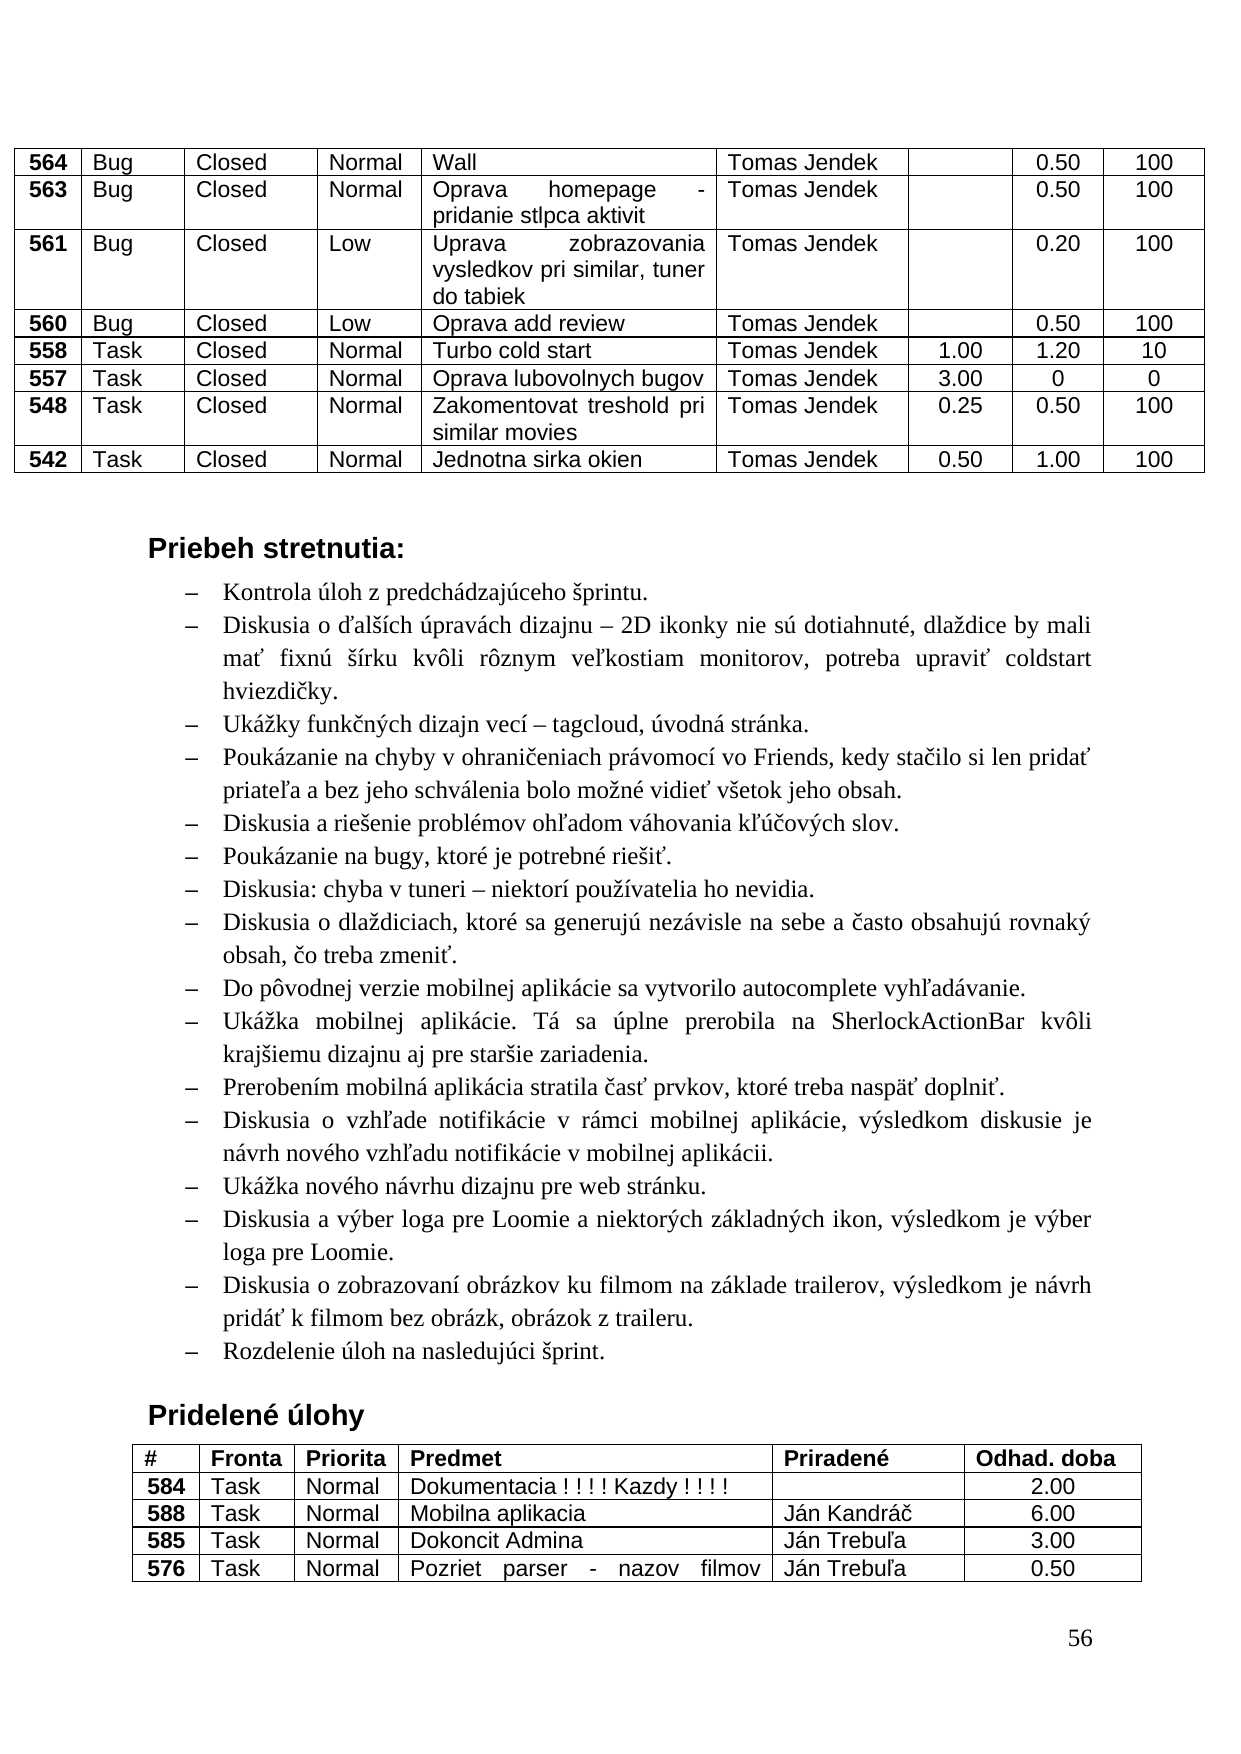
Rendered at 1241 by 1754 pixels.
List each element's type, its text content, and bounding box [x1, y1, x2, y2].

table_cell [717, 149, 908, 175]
list Prerobením mobilná aplikácia stratila časť prvkov, ktoré treba naspäť doplniť. [185, 1072, 1092, 1101]
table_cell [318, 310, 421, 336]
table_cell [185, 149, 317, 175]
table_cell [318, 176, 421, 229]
subtitle Pridelené úlohy [148, 1398, 1092, 1432]
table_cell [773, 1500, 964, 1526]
list Rozdelenie úloh na nasledujúci šprint. [185, 1336, 1092, 1365]
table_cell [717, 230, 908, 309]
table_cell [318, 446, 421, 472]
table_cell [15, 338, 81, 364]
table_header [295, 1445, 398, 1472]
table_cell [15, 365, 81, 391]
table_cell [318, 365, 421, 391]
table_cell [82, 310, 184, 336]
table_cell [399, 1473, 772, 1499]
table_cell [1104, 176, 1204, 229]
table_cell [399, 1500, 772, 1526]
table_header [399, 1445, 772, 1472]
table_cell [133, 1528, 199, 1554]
list Diskusia o ďalších úpravách dizajnu – 2D ikonky nie sú dotiahnuté, dlaždice by mali mať fixnú šírku kvôli rôznym veľkostiam monitorov, potreba upraviť coldstart hviezdičky. [185, 610, 1092, 705]
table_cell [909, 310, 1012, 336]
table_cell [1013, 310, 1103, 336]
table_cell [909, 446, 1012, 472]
list Poukázanie na bugy, ktoré je potrebné riešiť. [185, 841, 1092, 870]
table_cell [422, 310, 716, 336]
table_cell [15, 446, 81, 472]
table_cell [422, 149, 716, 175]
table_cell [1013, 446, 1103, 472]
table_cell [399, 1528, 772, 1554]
list Ukážky funkčných dizajn vecí – tagcloud, úvodná stránka. [185, 709, 1092, 738]
list Diskusia: chyba v tuneri – niektorí používatelia ho nevidia. [185, 874, 1092, 903]
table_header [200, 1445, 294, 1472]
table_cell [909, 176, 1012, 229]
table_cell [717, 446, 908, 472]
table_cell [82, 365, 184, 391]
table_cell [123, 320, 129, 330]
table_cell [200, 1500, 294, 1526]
list Diskusia a výber loga pre Loomie a niektorých základných ikon, výsledkom je výber loga pre Loomie. [185, 1204, 1092, 1266]
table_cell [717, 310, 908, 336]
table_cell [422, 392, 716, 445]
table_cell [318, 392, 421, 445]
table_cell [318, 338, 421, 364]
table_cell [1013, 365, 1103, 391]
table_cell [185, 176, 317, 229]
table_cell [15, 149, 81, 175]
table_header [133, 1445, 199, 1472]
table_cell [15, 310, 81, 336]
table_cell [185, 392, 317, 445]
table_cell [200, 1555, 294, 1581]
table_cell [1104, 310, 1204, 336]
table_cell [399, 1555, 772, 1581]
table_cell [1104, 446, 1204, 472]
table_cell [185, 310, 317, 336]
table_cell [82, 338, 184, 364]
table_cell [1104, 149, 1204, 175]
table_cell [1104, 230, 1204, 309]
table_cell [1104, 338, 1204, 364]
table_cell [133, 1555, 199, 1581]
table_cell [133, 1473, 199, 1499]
list Diskusia o zobrazovaní obrázkov ku filmom na základe trailerov, výsledkom je návrh pridáť k filmom bez obrázk, obrázok z traileru. [185, 1270, 1092, 1332]
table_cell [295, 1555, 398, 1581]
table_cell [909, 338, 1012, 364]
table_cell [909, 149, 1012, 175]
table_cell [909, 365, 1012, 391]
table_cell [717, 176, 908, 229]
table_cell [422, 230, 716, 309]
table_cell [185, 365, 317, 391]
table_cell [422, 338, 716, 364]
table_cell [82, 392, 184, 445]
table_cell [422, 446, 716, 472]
list Do pôvodnej verzie mobilnej aplikácie sa vytvorilo autocomplete vyhľadávanie. [185, 973, 1092, 1002]
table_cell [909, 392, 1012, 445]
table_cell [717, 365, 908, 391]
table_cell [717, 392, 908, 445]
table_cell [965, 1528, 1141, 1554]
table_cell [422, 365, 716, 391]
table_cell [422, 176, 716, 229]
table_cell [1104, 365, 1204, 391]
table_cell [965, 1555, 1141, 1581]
list Kontrola úloh z predchádzajúceho šprintu. [185, 577, 1092, 606]
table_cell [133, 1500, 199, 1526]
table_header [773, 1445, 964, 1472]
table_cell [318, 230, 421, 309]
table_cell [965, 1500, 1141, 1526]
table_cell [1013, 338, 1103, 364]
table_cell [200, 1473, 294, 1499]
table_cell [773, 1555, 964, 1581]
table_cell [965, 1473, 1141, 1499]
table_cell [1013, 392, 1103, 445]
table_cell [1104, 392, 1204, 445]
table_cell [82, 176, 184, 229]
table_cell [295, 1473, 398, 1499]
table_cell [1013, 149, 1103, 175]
list Diskusia o vzhľade notifikácie v rámci mobilnej aplikácie, výsledkom diskusie je návrh nového vzhľadu notifikácie v mobilnej aplikácii. [185, 1105, 1092, 1167]
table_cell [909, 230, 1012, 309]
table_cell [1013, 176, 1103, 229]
list Poukázanie na chyby v ohraničeniach právomocí vo Friends, kedy stačilo si len pridať priateľa a bez jeho schválenia bolo možné vidieť všetok jeho obsah. [185, 742, 1092, 804]
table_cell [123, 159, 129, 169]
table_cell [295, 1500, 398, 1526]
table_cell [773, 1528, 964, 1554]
list Ukážka mobilnej aplikácie. Tá sa úplne prerobila na SherlockActionBar kvôli krajšiemu dizajnu aj pre staršie zariadenia. [185, 1006, 1092, 1068]
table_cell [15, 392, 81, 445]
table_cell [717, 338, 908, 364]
list Diskusia o dlaždiciach, ktoré sa generujú nezávisle na sebe a často obsahujú rovnaký obsah, čo treba zmeniť. [185, 907, 1092, 969]
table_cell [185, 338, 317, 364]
list Diskusia a riešenie problémov ohľadom váhovania kľúčových slov. [185, 808, 1092, 837]
list Ukážka nového návrhu dizajnu pre web stránku. [185, 1171, 1092, 1200]
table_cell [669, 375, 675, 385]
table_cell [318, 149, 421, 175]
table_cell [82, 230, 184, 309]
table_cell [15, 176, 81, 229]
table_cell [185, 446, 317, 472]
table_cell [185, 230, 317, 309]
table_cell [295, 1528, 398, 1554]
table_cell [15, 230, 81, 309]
subtitle Priebeh stretnutia: [148, 531, 1092, 564]
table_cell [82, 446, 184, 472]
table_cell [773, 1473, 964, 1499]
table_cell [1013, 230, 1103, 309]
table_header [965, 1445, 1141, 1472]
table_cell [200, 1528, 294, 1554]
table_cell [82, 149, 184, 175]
